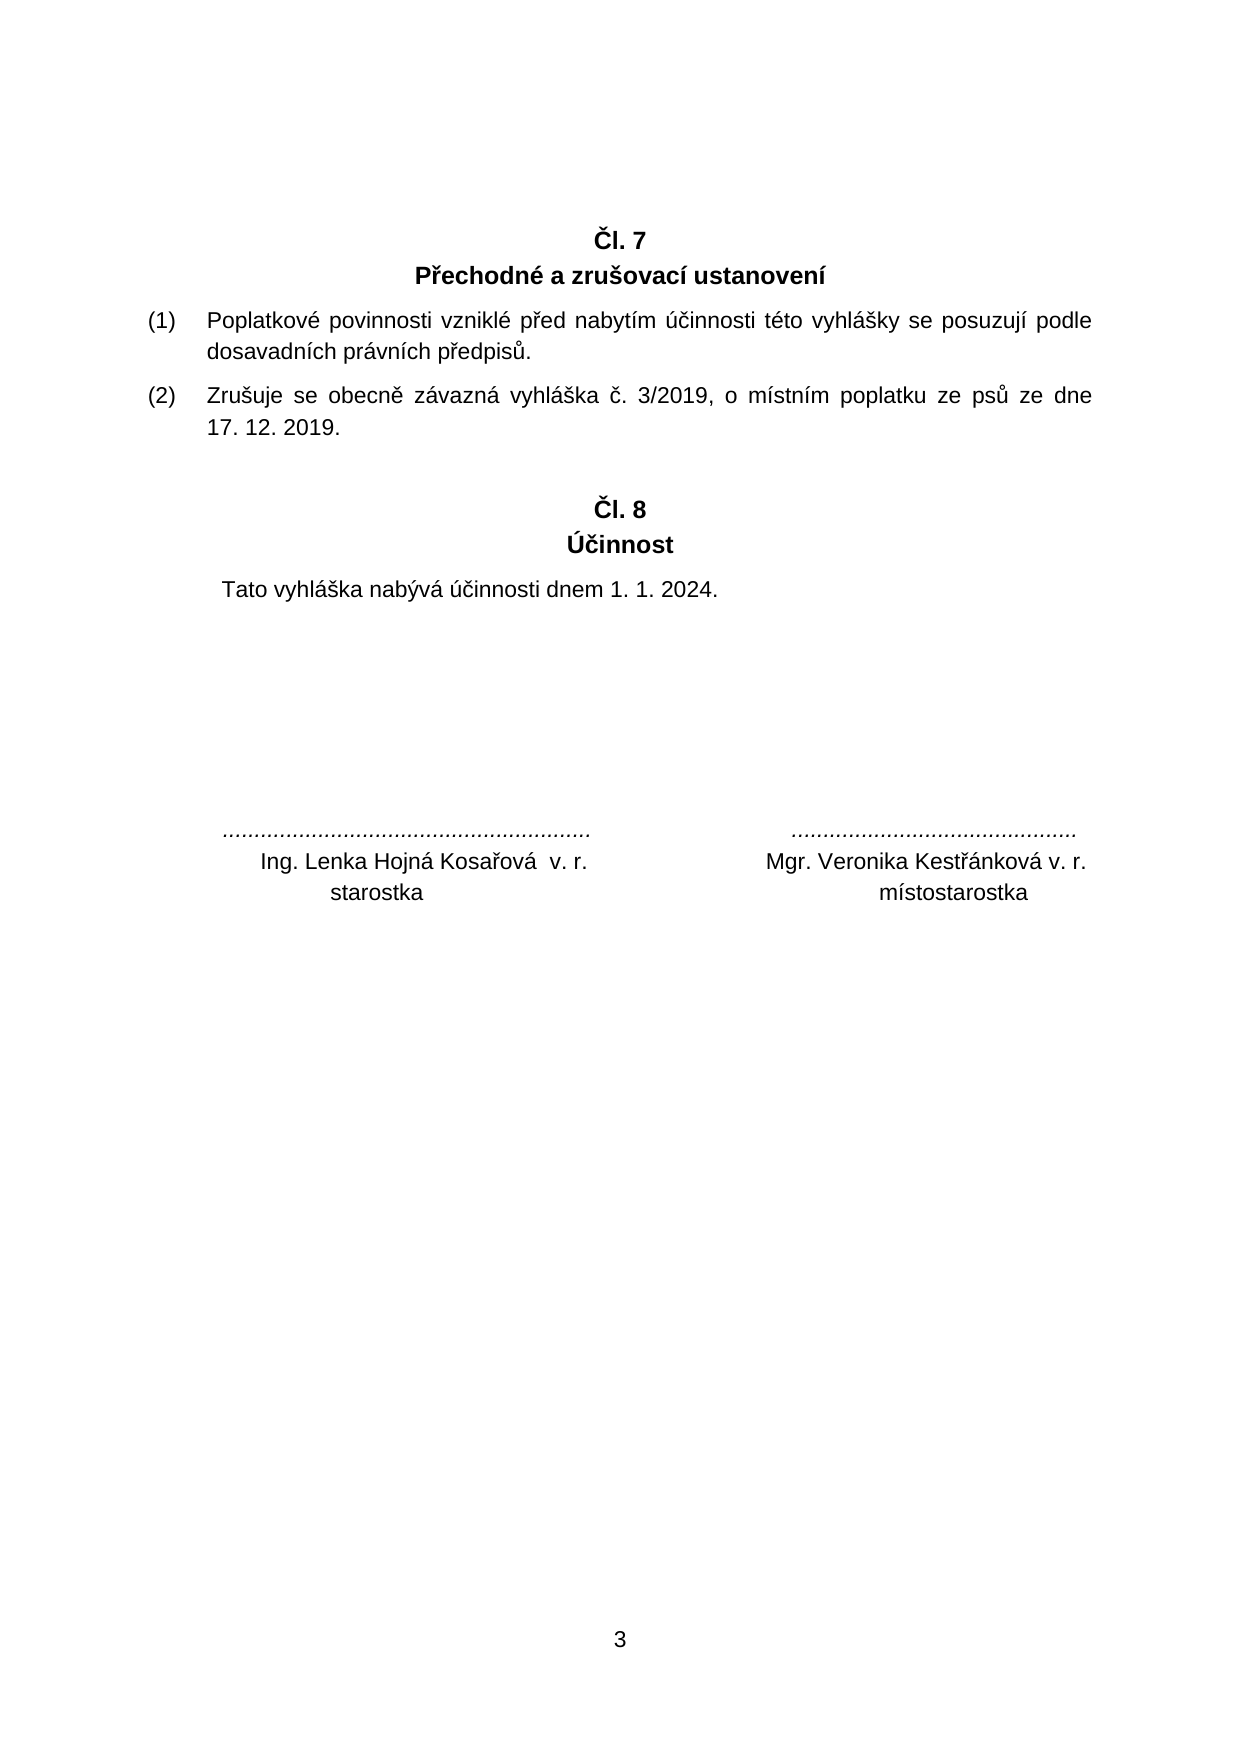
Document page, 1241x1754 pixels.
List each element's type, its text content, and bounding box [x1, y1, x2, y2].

text Ing. Lenka Hojná Kosařová v. r. Mgr. Veronika Kestřánková v. r. [148, 848, 1093, 874]
text Účinnost [148, 531, 1093, 559]
text starostka místostarostka [148, 879, 1093, 906]
text Čl. 8 [148, 496, 1093, 524]
text .......................................................... ............................................. [148, 816, 1093, 843]
list Zrušuje se obecně závazná vyhláška č. 3/2019, o místním poplatku ze psů ze dne 17. 12. 2019. [148, 382, 1093, 440]
text Přechodné a zrušovací ustanovení [148, 261, 1093, 290]
text Tato vyhláška nabývá účinnosti dnem 1. 1. 2024. [148, 576, 1093, 602]
list Poplatkové povinnosti vzniklé před nabytím účinnosti této vyhlášky se posuzují podle dosavadních právních předpisů. [148, 307, 1093, 365]
text Čl. 7 [148, 226, 1093, 255]
